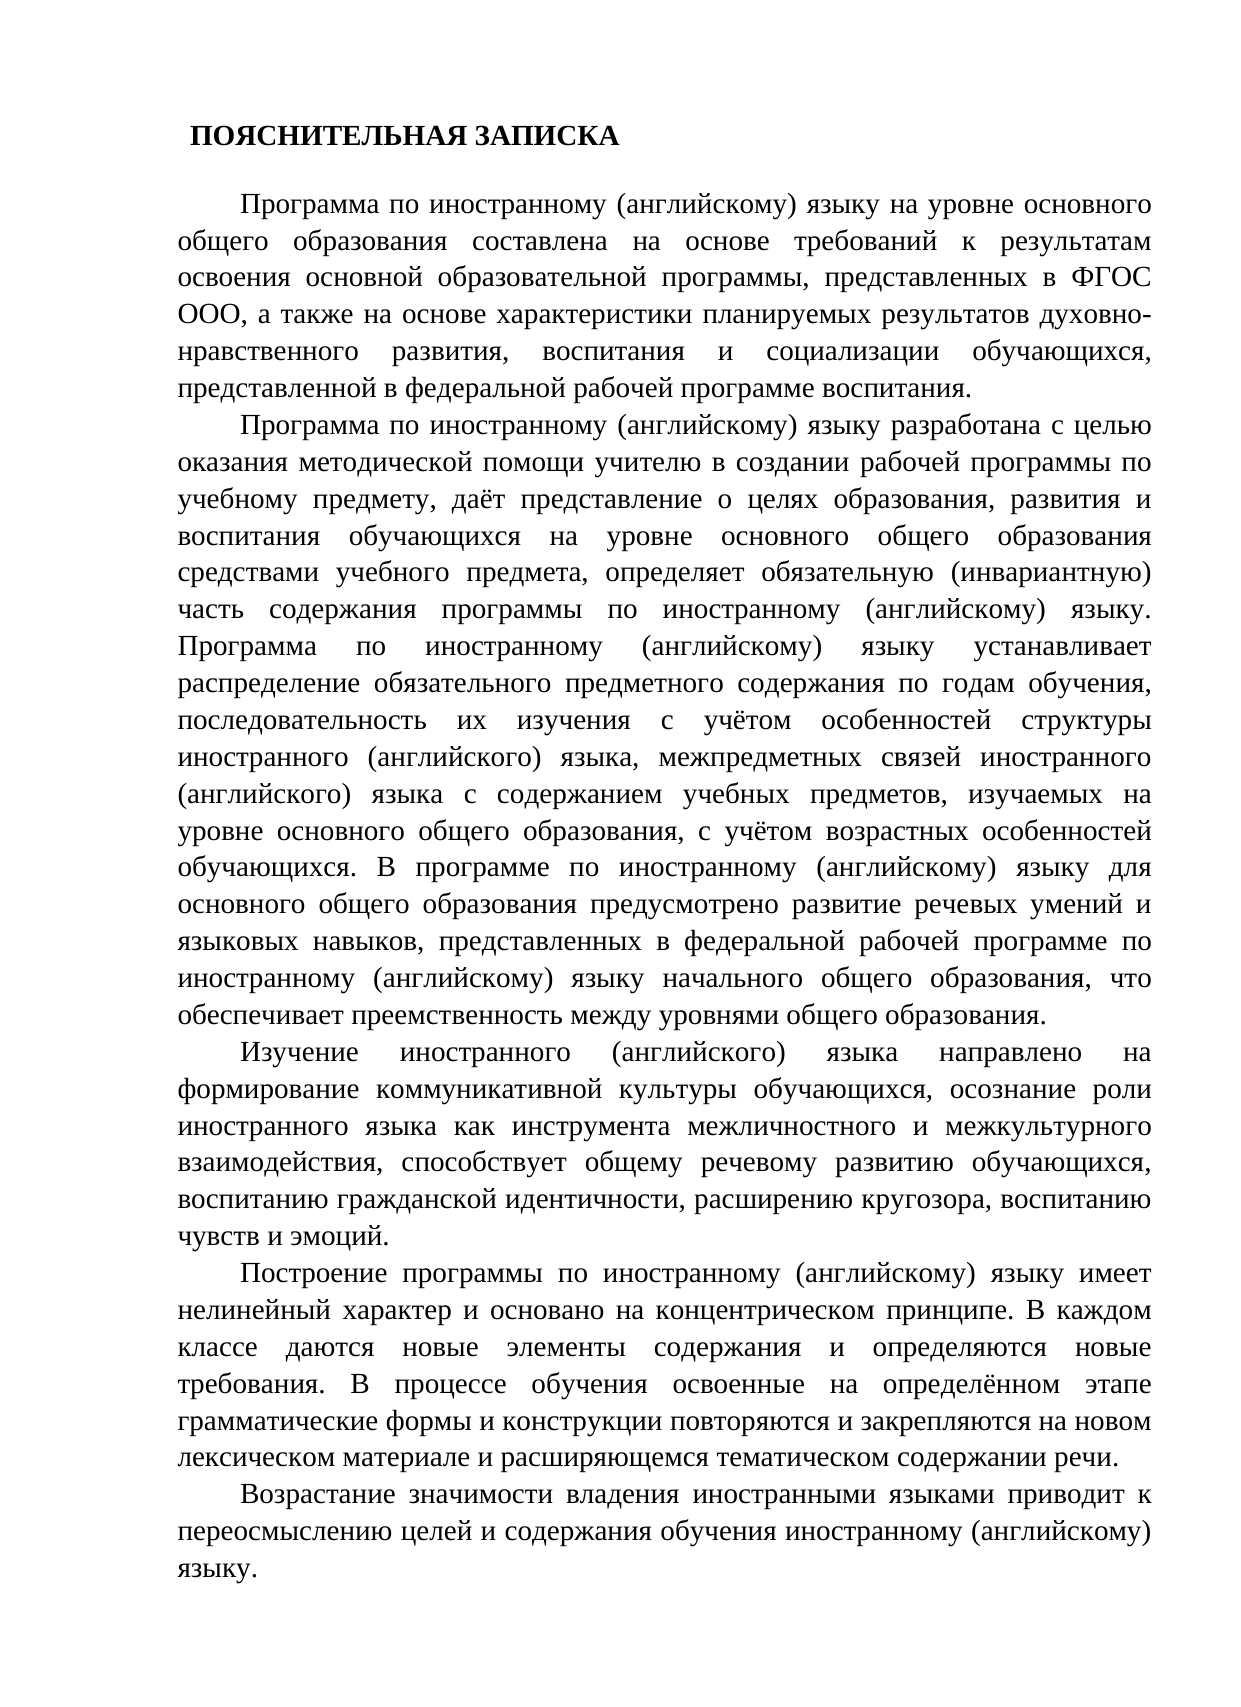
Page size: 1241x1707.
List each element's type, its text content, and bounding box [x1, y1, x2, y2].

text Изучение иностранного (английского) языка направлено на формирование коммуникативной культуры обучающихся, осознание роли иностранного языка как инструмента межличностного и межкультурного взаимодействия, способствует общему речевому развитию обучающихся, воспитанию гражданской идентичности, расширению кругозора, воспитанию чувств и эмоций. [177, 1034, 1152, 1252]
text Возрастание значимости владения иностранными языками приводит к переосмыслению целей и содержания обучения иностранному (английскому) языку. [177, 1476, 1152, 1584]
text Построение программы по иностранному (английскому) языку имеет нелинейный характер и основано на концентрическом принципе. В каждом классе даются новые элементы содержания и определяются новые требования. В процессе обучения освоенные на определённом этапе грамматические формы и конструкции повторяются и закрепляются на новом лексическом материале и расширяющемся тематическом содержании речи. [177, 1255, 1152, 1473]
text Программа по иностранному (английскому) языку разработана с целью оказания методической помощи учителю в создании рабочей программы по учебному предмету, даёт представление о целях образования, развития и воспитания обучающихся на уровне основного общего образования средствами учебного предмета, определяет обязательную (инвариантную) часть содержания программы по иностранному (английскому) языку. Программа по иностранному (английскому) языку устанавливает распределение обязательного предметного содержания по годам обучения, последовательность их изучения с учётом особенностей структуры иностранного (английского) языка, межпредметных связей иностранного (английского) языка с содержанием учебных предметов, изучаемых на уровне основного общего образования, с учётом возрастных особенностей обучающихся. В программе по иностранному (английскому) языку для основного общего образования предусмотрено развитие речевых умений и языковых навыков, представленных в федеральной рабочей программе по иностранному (английскому) языку начального общего образования, что обеспечивает преемственность между уровнями общего образования. [177, 407, 1152, 1031]
text Программа по иностранному (английскому) языку на уровне основного общего образования составлена на основе требований к результатам освоения основной образовательной программы, представленных в ФГОС ООО, а также на основе характеристики планируемых результатов духовно-нравственного развития, воспитания и социализации обучающихся, представленной в федеральной рабочей программе воспитания. [177, 186, 1152, 404]
text ПОЯСНИТЕЛЬНАЯ ЗАПИСКА [190, 118, 1152, 152]
